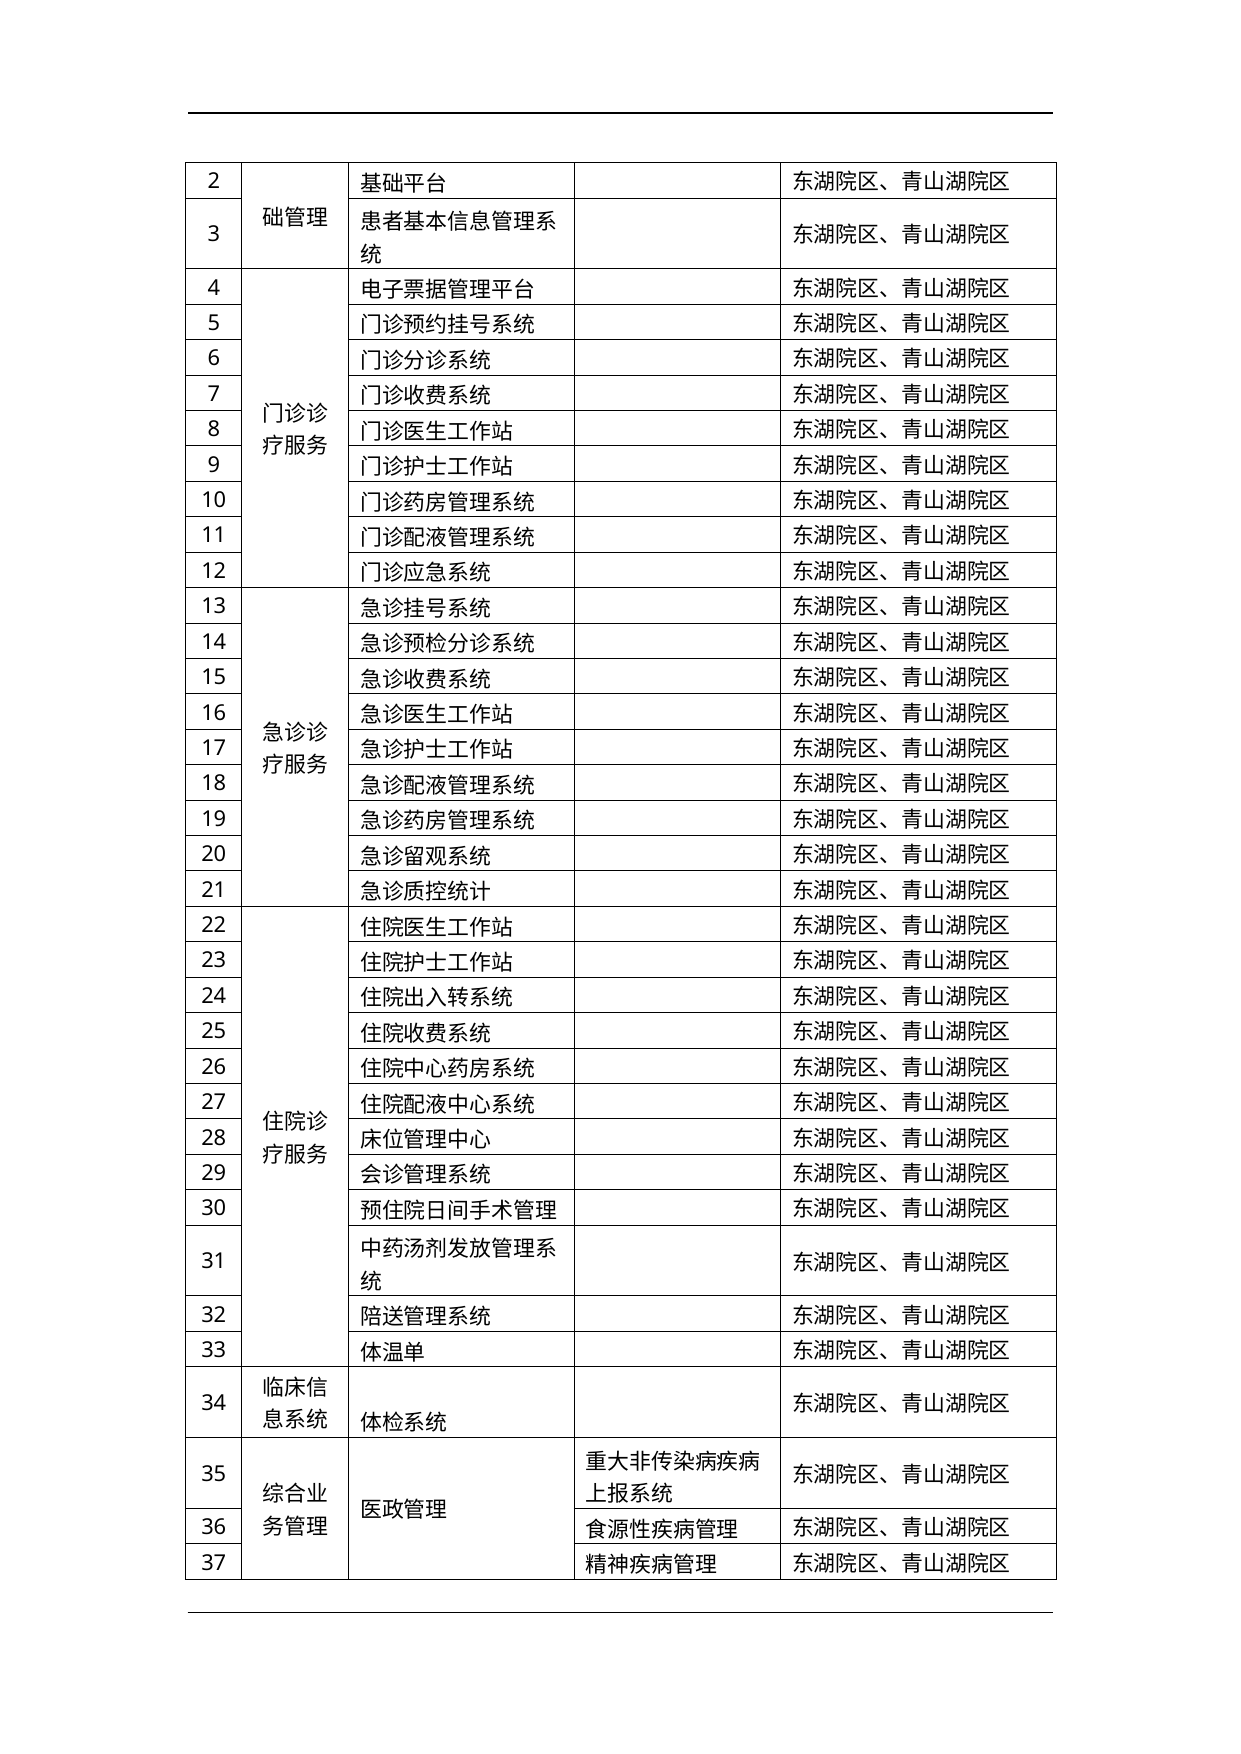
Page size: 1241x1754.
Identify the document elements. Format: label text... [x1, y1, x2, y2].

table_cell 基础平台 [349, 165, 574, 199]
table_cell 10 [186, 484, 241, 518]
table_cell 门诊诊疗服务 [242, 271, 348, 589]
table_cell 东湖院区、青山湖院区 [781, 696, 1056, 731]
table_cell 预住院日间手术管理 [349, 1192, 574, 1226]
table_cell 27 [186, 1086, 241, 1120]
table_cell 11 [186, 519, 241, 553]
table_cell 东湖院区、青山湖院区 [781, 200, 1056, 270]
table_cell 患者基本信息管理系统 [349, 200, 574, 270]
table_cell 18 [186, 767, 241, 801]
table_cell 14 [186, 625, 241, 660]
table_cell 东湖院区、青山湖院区 [781, 307, 1056, 341]
table_cell [575, 1050, 780, 1085]
table_cell 床位管理中心 [349, 1121, 574, 1156]
table_cell [575, 625, 780, 660]
table_cell 17 [186, 732, 241, 766]
table_cell 东湖院区、青山湖院区 [781, 1511, 1056, 1545]
table_cell 东湖院区、青山湖院区 [781, 803, 1056, 837]
table_cell [575, 448, 780, 483]
table_cell 东湖院区、青山湖院区 [781, 1121, 1056, 1156]
table_cell 东湖院区、青山湖院区 [781, 1086, 1056, 1120]
table_cell 35 [186, 1440, 241, 1510]
table_cell 28 [186, 1121, 241, 1156]
table_cell 16 [186, 696, 241, 731]
table_cell 东湖院区、青山湖院区 [781, 484, 1056, 518]
table_cell 精神疾病管理 [575, 1546, 780, 1581]
table_cell 5 [186, 307, 241, 341]
table_cell 东湖院区、青山湖院区 [781, 519, 1056, 553]
table_cell 门诊药房管理系统 [349, 484, 574, 518]
table_cell 21 [186, 873, 241, 908]
table_cell 东湖院区、青山湖院区 [781, 1228, 1056, 1297]
table_cell 8 [186, 413, 241, 447]
table_cell [575, 307, 780, 341]
table_cell 东湖院区、青山湖院区 [781, 342, 1056, 376]
table_cell 东湖院区、青山湖院区 [781, 1015, 1056, 1049]
table_cell 32 [186, 1298, 241, 1333]
table_cell [575, 732, 780, 766]
table_cell [575, 1334, 780, 1368]
table_cell 22 [186, 909, 241, 943]
table_cell 东湖院区、青山湖院区 [781, 838, 1056, 872]
table_cell [575, 1015, 780, 1049]
table_cell [575, 944, 780, 978]
table_cell 食源性疾病管理 [575, 1511, 780, 1545]
table_cell 东湖院区、青山湖院区 [781, 909, 1056, 943]
table_cell [575, 1369, 780, 1439]
table_cell 急诊护士工作站 [349, 732, 574, 766]
table_cell 东湖院区、青山湖院区 [781, 980, 1056, 1014]
table_cell [575, 1228, 780, 1297]
table_cell 4 [186, 271, 241, 306]
table_cell 会诊管理系统 [349, 1157, 574, 1191]
table_cell 东湖院区、青山湖院区 [781, 1334, 1056, 1368]
table_cell [575, 590, 780, 624]
table_cell 门诊收费系统 [349, 378, 574, 412]
table_cell 住院配液中心系统 [349, 1086, 574, 1120]
table_cell [575, 200, 780, 270]
table_cell 东湖院区、青山湖院区 [781, 448, 1056, 483]
table_cell 20 [186, 838, 241, 872]
table_cell [575, 555, 780, 589]
table_cell 中药汤剂发放管理系统 [349, 1228, 574, 1297]
table_cell 东湖院区、青山湖院区 [781, 555, 1056, 589]
table_cell 住院收费系统 [349, 1015, 574, 1049]
table_cell 住院出入转系统 [349, 980, 574, 1014]
table_cell 门诊配液管理系统 [349, 519, 574, 553]
table_cell 急诊质控统计 [349, 873, 574, 908]
table_cell 门诊医生工作站 [349, 413, 574, 447]
table_cell [575, 1298, 780, 1333]
table_cell 东湖院区、青山湖院区 [781, 1157, 1056, 1191]
table_cell 东湖院区、青山湖院区 [781, 413, 1056, 447]
table_cell 急诊收费系统 [349, 661, 574, 695]
table_cell 2 [186, 165, 241, 199]
table_cell 33 [186, 1334, 241, 1368]
table_cell 25 [186, 1015, 241, 1049]
table_cell [575, 484, 780, 518]
table_cell 23 [186, 944, 241, 978]
table_cell [575, 271, 780, 306]
table_cell 系统基础管理 [242, 163, 348, 270]
table_cell [575, 803, 780, 837]
table_cell 东湖院区、青山湖院区 [781, 1369, 1056, 1439]
table_cell 东湖院区、青山湖院区 [781, 1192, 1056, 1226]
table_cell 东湖院区、青山湖院区 [781, 590, 1056, 624]
table_cell [575, 378, 780, 412]
table_cell 26 [186, 1050, 241, 1085]
table_cell 住院医生工作站 [349, 909, 574, 943]
table_cell 门诊护士工作站 [349, 448, 574, 483]
table_cell 临床信息系统 [242, 1369, 348, 1439]
table_cell 29 [186, 1157, 241, 1191]
table_cell 24 [186, 980, 241, 1014]
table_cell [575, 1121, 780, 1156]
table_cell 19 [186, 803, 241, 837]
table_cell 34 [186, 1369, 241, 1439]
table_cell [575, 1192, 780, 1226]
table_cell 急诊配液管理系统 [349, 767, 574, 801]
table_cell [575, 980, 780, 1014]
table_cell 15 [186, 661, 241, 695]
table_cell 东湖院区、青山湖院区 [781, 1546, 1056, 1581]
table_cell 住院诊疗服务 [242, 909, 348, 1368]
table_cell 东湖院区、青山湖院区 [781, 271, 1056, 306]
table_cell [575, 838, 780, 872]
table_cell [575, 696, 780, 731]
table_cell 东湖院区、青山湖院区 [781, 767, 1056, 801]
table_cell 东湖院区、青山湖院区 [781, 661, 1056, 695]
table_cell 住院中心药房系统 [349, 1050, 574, 1085]
table_cell 31 [186, 1228, 241, 1297]
table_cell 体检系统 [349, 1369, 574, 1439]
table_cell 东湖院区、青山湖院区 [781, 873, 1056, 908]
table_cell 急诊药房管理系统 [349, 803, 574, 837]
table_cell 37 [186, 1546, 241, 1581]
table_cell 门诊分诊系统 [349, 342, 574, 376]
table_cell 综合业务管理 [242, 1440, 348, 1581]
table_cell 3 [186, 200, 241, 270]
table_cell 东湖院区、青山湖院区 [781, 944, 1056, 978]
table_cell 急诊医生工作站 [349, 696, 574, 731]
table_cell 重大非传染病疾病上报系统 [575, 1440, 780, 1510]
table_cell [575, 1157, 780, 1191]
table_cell 6 [186, 342, 241, 376]
table_cell 急诊挂号系统 [349, 590, 574, 624]
table_cell [575, 909, 780, 943]
table_cell 电子票据管理平台 [349, 271, 574, 306]
table_cell 医政管理 [349, 1440, 574, 1581]
table_cell [575, 413, 780, 447]
table_cell [575, 661, 780, 695]
table_cell 东湖院区、青山湖院区 [781, 1440, 1056, 1510]
table_cell 东湖院区、青山湖院区 [781, 378, 1056, 412]
table_cell 体温单 [349, 1334, 574, 1368]
table_cell [575, 165, 780, 199]
table_cell 门诊应急系统 [349, 555, 574, 589]
table_cell [575, 342, 780, 376]
table_cell 住院护士工作站 [349, 944, 574, 978]
table_cell [575, 767, 780, 801]
table_cell 东湖院区、青山湖院区 [781, 165, 1056, 199]
table_cell 急诊预检分诊系统 [349, 625, 574, 660]
table_cell [575, 1086, 780, 1120]
table_cell 急诊留观系统 [349, 838, 574, 872]
table_cell 9 [186, 448, 241, 483]
table_cell 13 [186, 590, 241, 624]
table_cell [575, 873, 780, 908]
table_cell 东湖院区、青山湖院区 [781, 1298, 1056, 1333]
table_cell 陪送管理系统 [349, 1298, 574, 1333]
table_cell 36 [186, 1511, 241, 1545]
table_cell 30 [186, 1192, 241, 1226]
table_cell 门诊预约挂号系统 [349, 307, 574, 341]
table_cell [575, 519, 780, 553]
table_cell 急诊诊疗服务 [242, 590, 348, 908]
table_cell 12 [186, 555, 241, 589]
table_cell 东湖院区、青山湖院区 [781, 625, 1056, 660]
table_cell 7 [186, 378, 241, 412]
table_cell 东湖院区、青山湖院区 [781, 732, 1056, 766]
table_cell 东湖院区、青山湖院区 [781, 1050, 1056, 1085]
